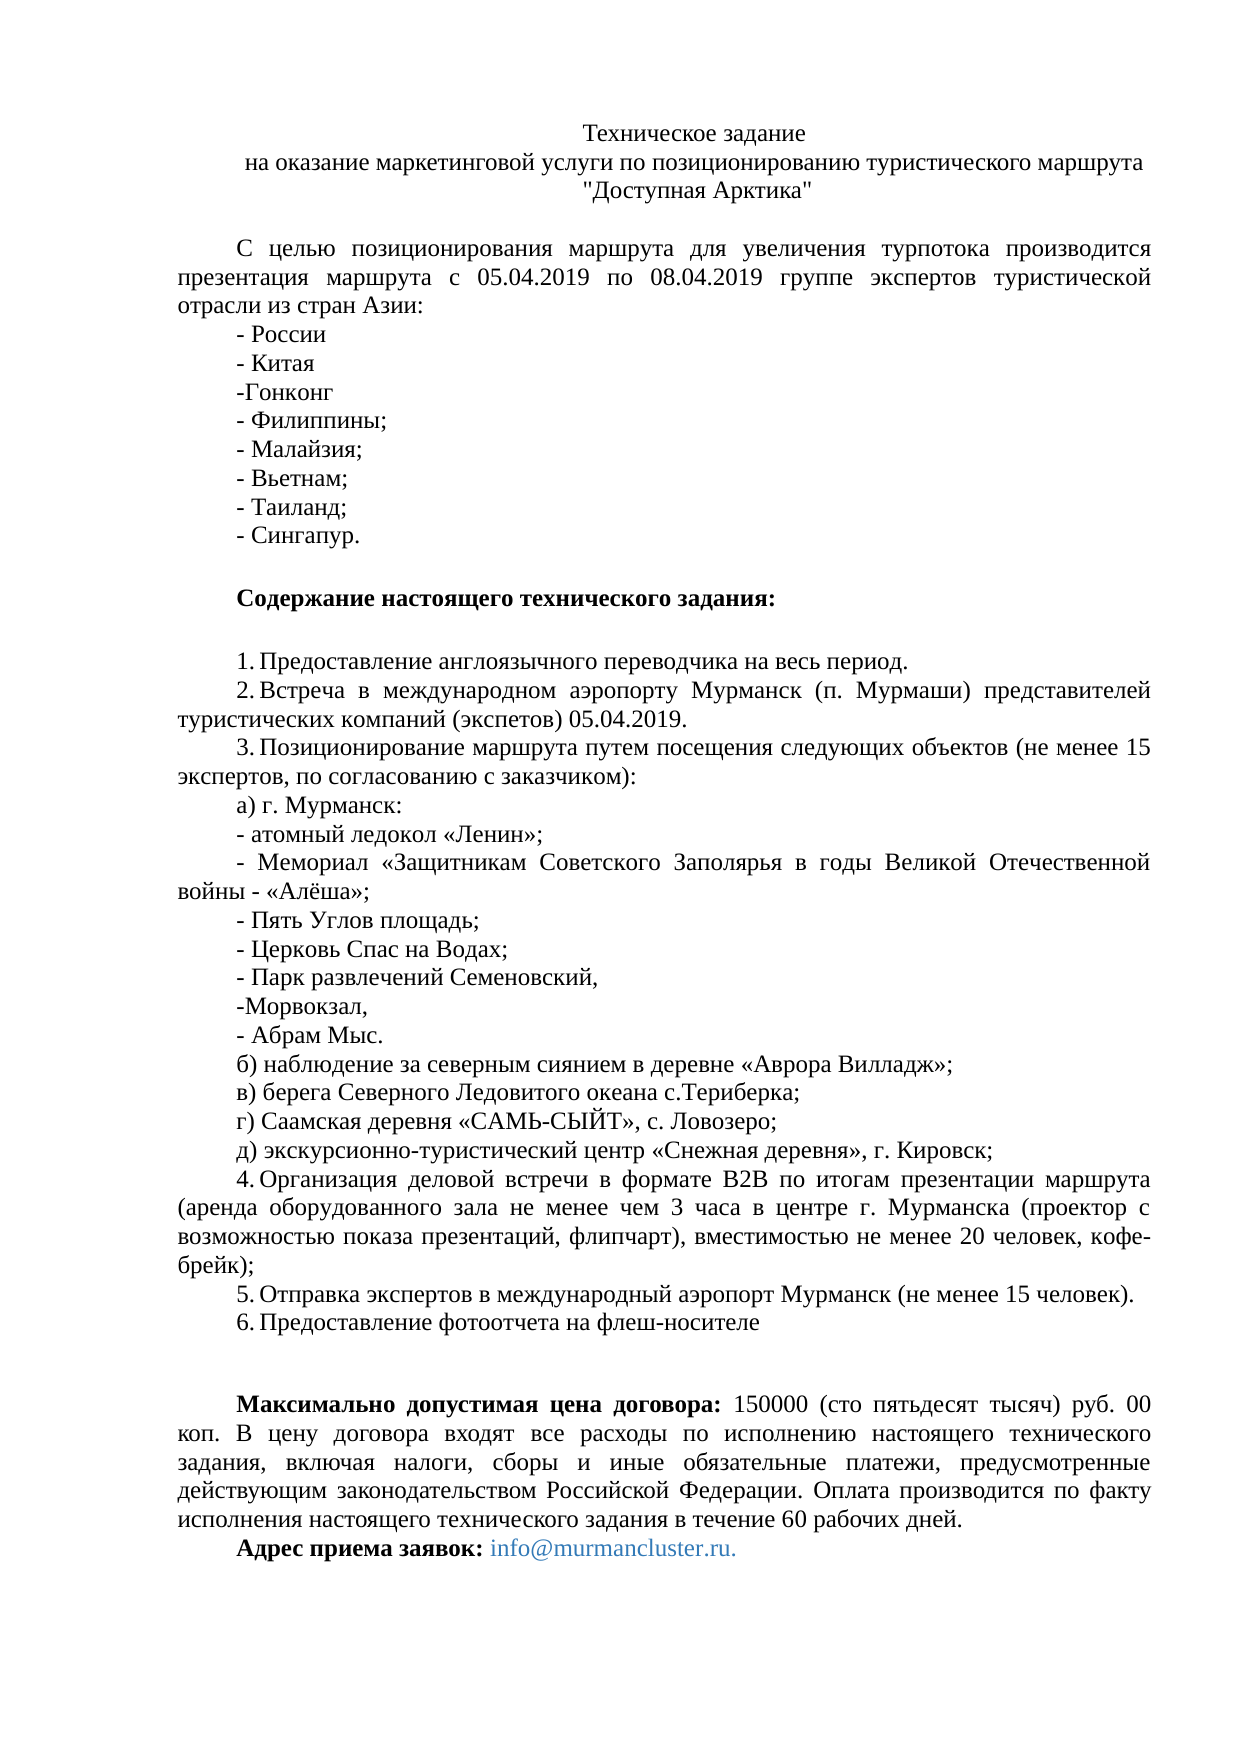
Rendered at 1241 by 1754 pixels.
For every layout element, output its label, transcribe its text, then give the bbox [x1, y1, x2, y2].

text - Китая [177, 348, 1152, 377]
text - Пять Углов площадь; [177, 905, 1152, 934]
list Предоставление фотоотчета на флеш-носителе [177, 1307, 1152, 1336]
text на оказание маркетинговой услуги по позиционированию туристического маршрута [177, 147, 1152, 176]
text "Доступная Арктика" [177, 176, 1152, 204]
text Максимально допустимая цена договора: 150000 (сто пятьдесят тысяч) руб. 00 коп. В цену договора входят все расходы по исполнению настоящего технического задания, включая налоги, сборы и иные обязательные платежи, предусмотренные действующим законодательством Российской Федерации. Оплата производится по факту исполнения настоящего технического задания в течение 60 рабочих дней. [177, 1389, 1152, 1533]
list Организация деловой встречи в формате В2В по итогам презентации маршрута (аренда оборудованного зала не менее чем 3 часа в центре г. Мурманска (проектор с возможностью показа презентаций, флипчарт), вместимостью не менее 20 человек, кофе-брейк); [177, 1164, 1152, 1279]
text а) г. Мурманск: [236, 790, 1152, 819]
text Адрес приема заявок: info@murmancluster.ru. [177, 1533, 1152, 1562]
list Предоставление англоязычного переводчика на весь период. [177, 646, 1152, 675]
text -Гонконг [177, 377, 1152, 406]
text - Филиппины; [177, 406, 1152, 434]
text б) наблюдение за северным сиянием в деревне «Аврора Вилладж»; [177, 1049, 1152, 1077]
text г) Саамская деревня «САМЬ-СЫЙТ», с. Ловозеро; [236, 1106, 1152, 1135]
list Отправка экспертов в международный аэропорт Мурманск (не менее 15 человек). [177, 1279, 1152, 1307]
text - Парк развлечений Семеновский, [177, 962, 1152, 991]
text Техническое задание [177, 118, 1152, 147]
text С целью позиционирования маршрута для увеличения турпотока производится презентация маршрута с 05.04.2019 по 08.04.2019 группе экспертов туристической отрасли из стран Азии: [177, 233, 1152, 319]
text - Таиланд; [177, 492, 1152, 521]
text - Мемориал «Защитникам Советского Заполярья в годы Великой Отечественной войны - «Алёша»; [177, 847, 1152, 905]
text - атомный ледокол «Ленин»; [236, 819, 1152, 847]
text -Морвокзал, [177, 991, 1152, 1020]
text - Сингапур. [177, 521, 1152, 549]
text - Вьетнам; [177, 463, 1152, 492]
list Встреча в международном аэропорту Мурманск (п. Мурмаши) представителей туристических компаний (экспетов) 05.04.2019. [177, 675, 1152, 732]
text Содержание настоящего технического задания: [177, 583, 1152, 612]
text - России [177, 319, 1152, 348]
text - Абрам Мыс. [177, 1020, 1152, 1049]
text - Малайзия; [177, 434, 1152, 463]
list Позиционирование маршрута путем посещения следующих объектов (не менее 15 экспертов, по согласованию с заказчиком): [177, 732, 1152, 790]
text в) берега Северного Ледовитого океана с.Териберка; [177, 1077, 1152, 1106]
text д) экскурсионно-туристический центр «Снежная деревня», г. Кировск; [236, 1135, 1152, 1164]
text - Церковь Спас на Водах; [177, 934, 1152, 962]
